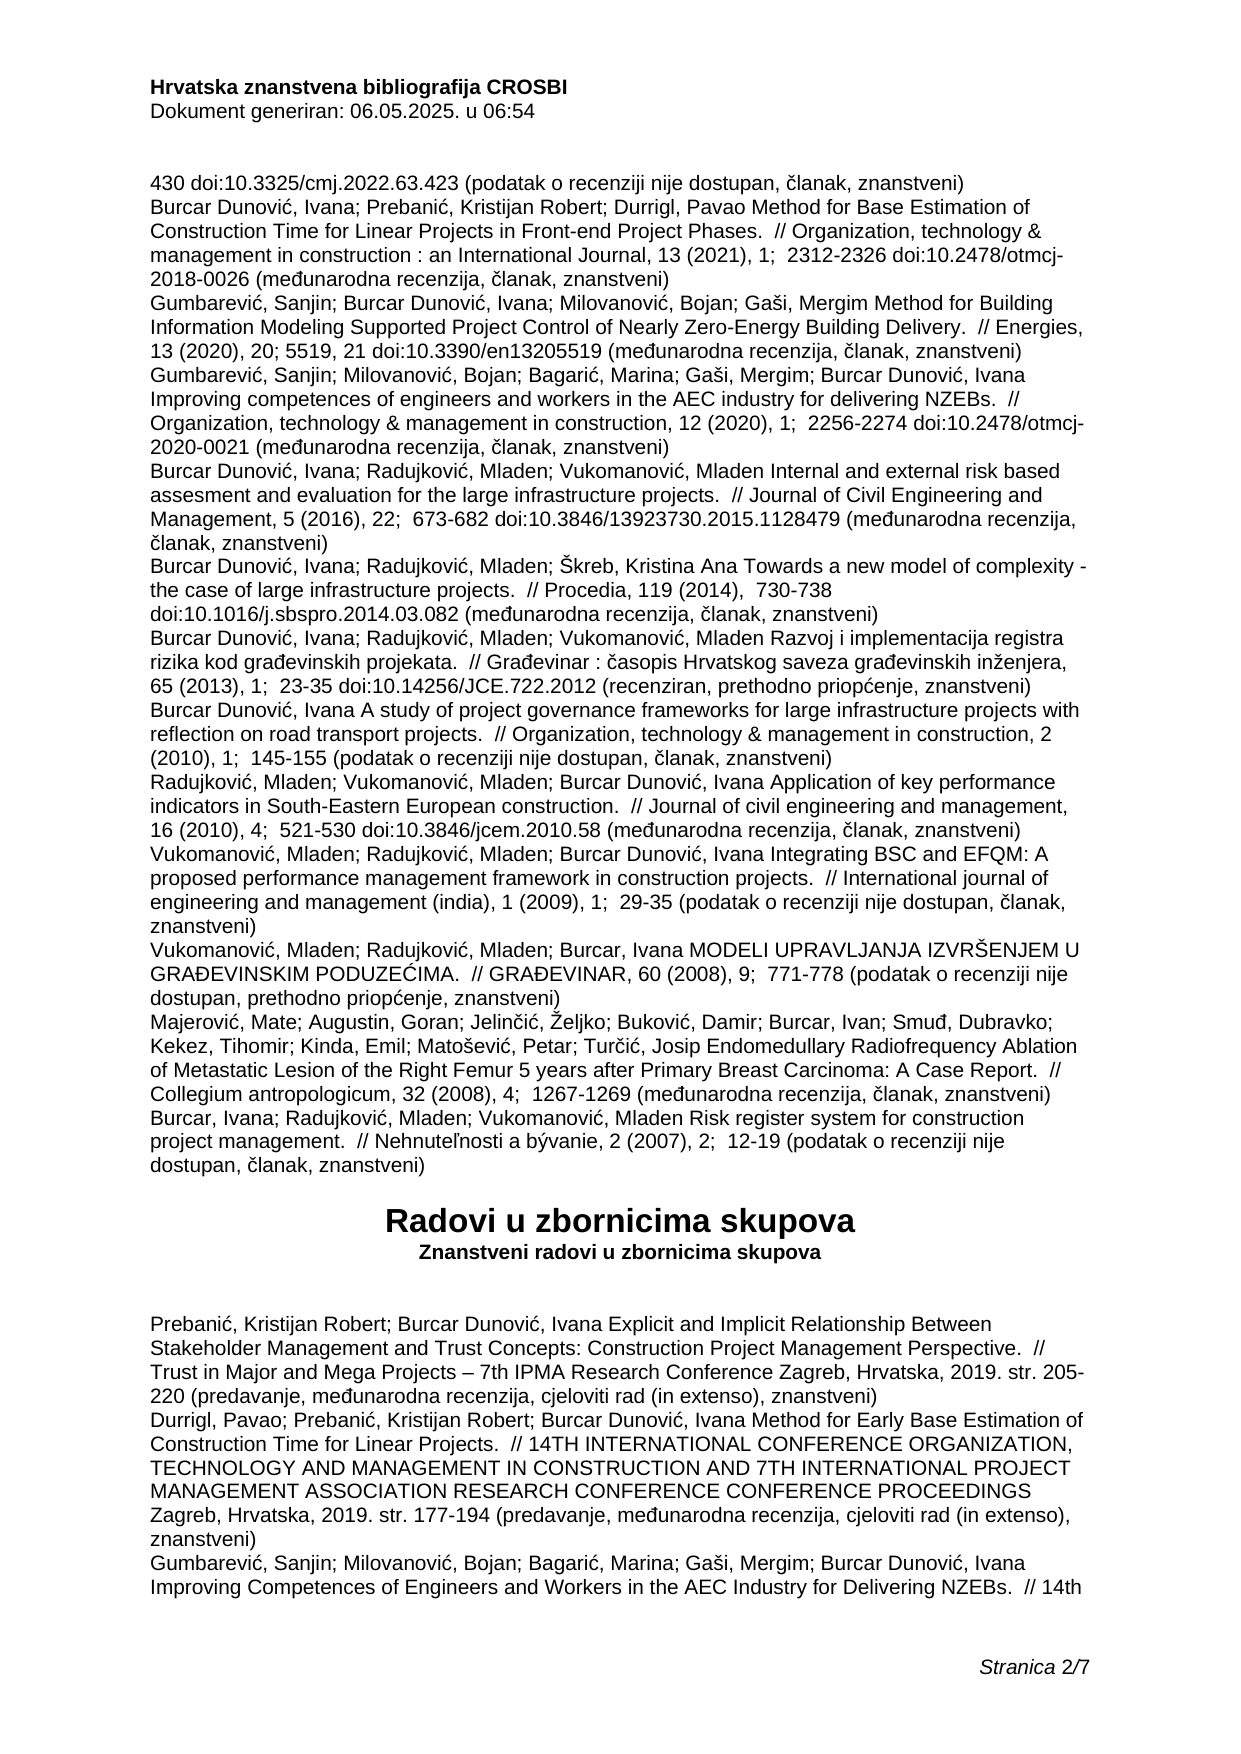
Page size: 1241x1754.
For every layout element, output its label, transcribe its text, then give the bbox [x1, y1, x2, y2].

text Majerović, Mate; Augustin, Goran; Jelinčić, Željko; Buković, Damir; Burcar, Ivan; Smuđ, Dubravko; Kekez, Tihomir; Kinda, Emil; Matošević, Petar; Turčić, Josip [150, 1009, 1090, 1105]
text Burcar Dunović, Ivana; Radujković, Mladen; Vukomanović, Mladen [150, 458, 1090, 554]
subtitle Znanstveni radovi u zbornicima skupova [150, 1240, 1090, 1264]
text Vukomanović, Mladen; Radujković, Mladen; Burcar, Ivana [150, 938, 1090, 1009]
text Burcar Dunović, Ivana [150, 698, 1090, 770]
text Burcar Dunović, Ivana; Radujković, Mladen; Vukomanović, Mladen [150, 626, 1090, 698]
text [150, 1551, 1090, 1599]
text Durrigl, Pavao; Prebanić, Kristijan Robert; Burcar Dunović, Ivana [150, 1407, 1090, 1551]
text Burcar, Ivana; Radujković, Mladen; Vukomanović, Mladen [150, 1105, 1090, 1177]
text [150, 171, 1090, 195]
text Gumbarević, Sanjin; Burcar Dunović, Ivana; Milovanović, Bojan; Gaši, Mergim [150, 291, 1090, 363]
text Prebanić, Kristijan Robert; Burcar Dunović, Ivana [150, 1312, 1090, 1407]
text Vukomanović, Mladen; Radujković, Mladen; Burcar Dunović, Ivana [150, 842, 1090, 938]
subtitle Radovi u zbornicima skupova [150, 1201, 1090, 1240]
text Burcar Dunović, Ivana; Radujković, Mladen; Škreb, Kristina Ana [150, 554, 1090, 626]
text Gumbarević, Sanjin; Milovanović, Bojan; Bagarić, Marina; Gaši, Mergim; Burcar Dunović, Ivana [150, 363, 1090, 458]
text Radujković, Mladen; Vukomanović, Mladen; Burcar Dunović, Ivana [150, 770, 1090, 842]
text Burcar Dunović, Ivana; Prebanić, Kristijan Robert; Durrigl, Pavao [150, 195, 1090, 291]
